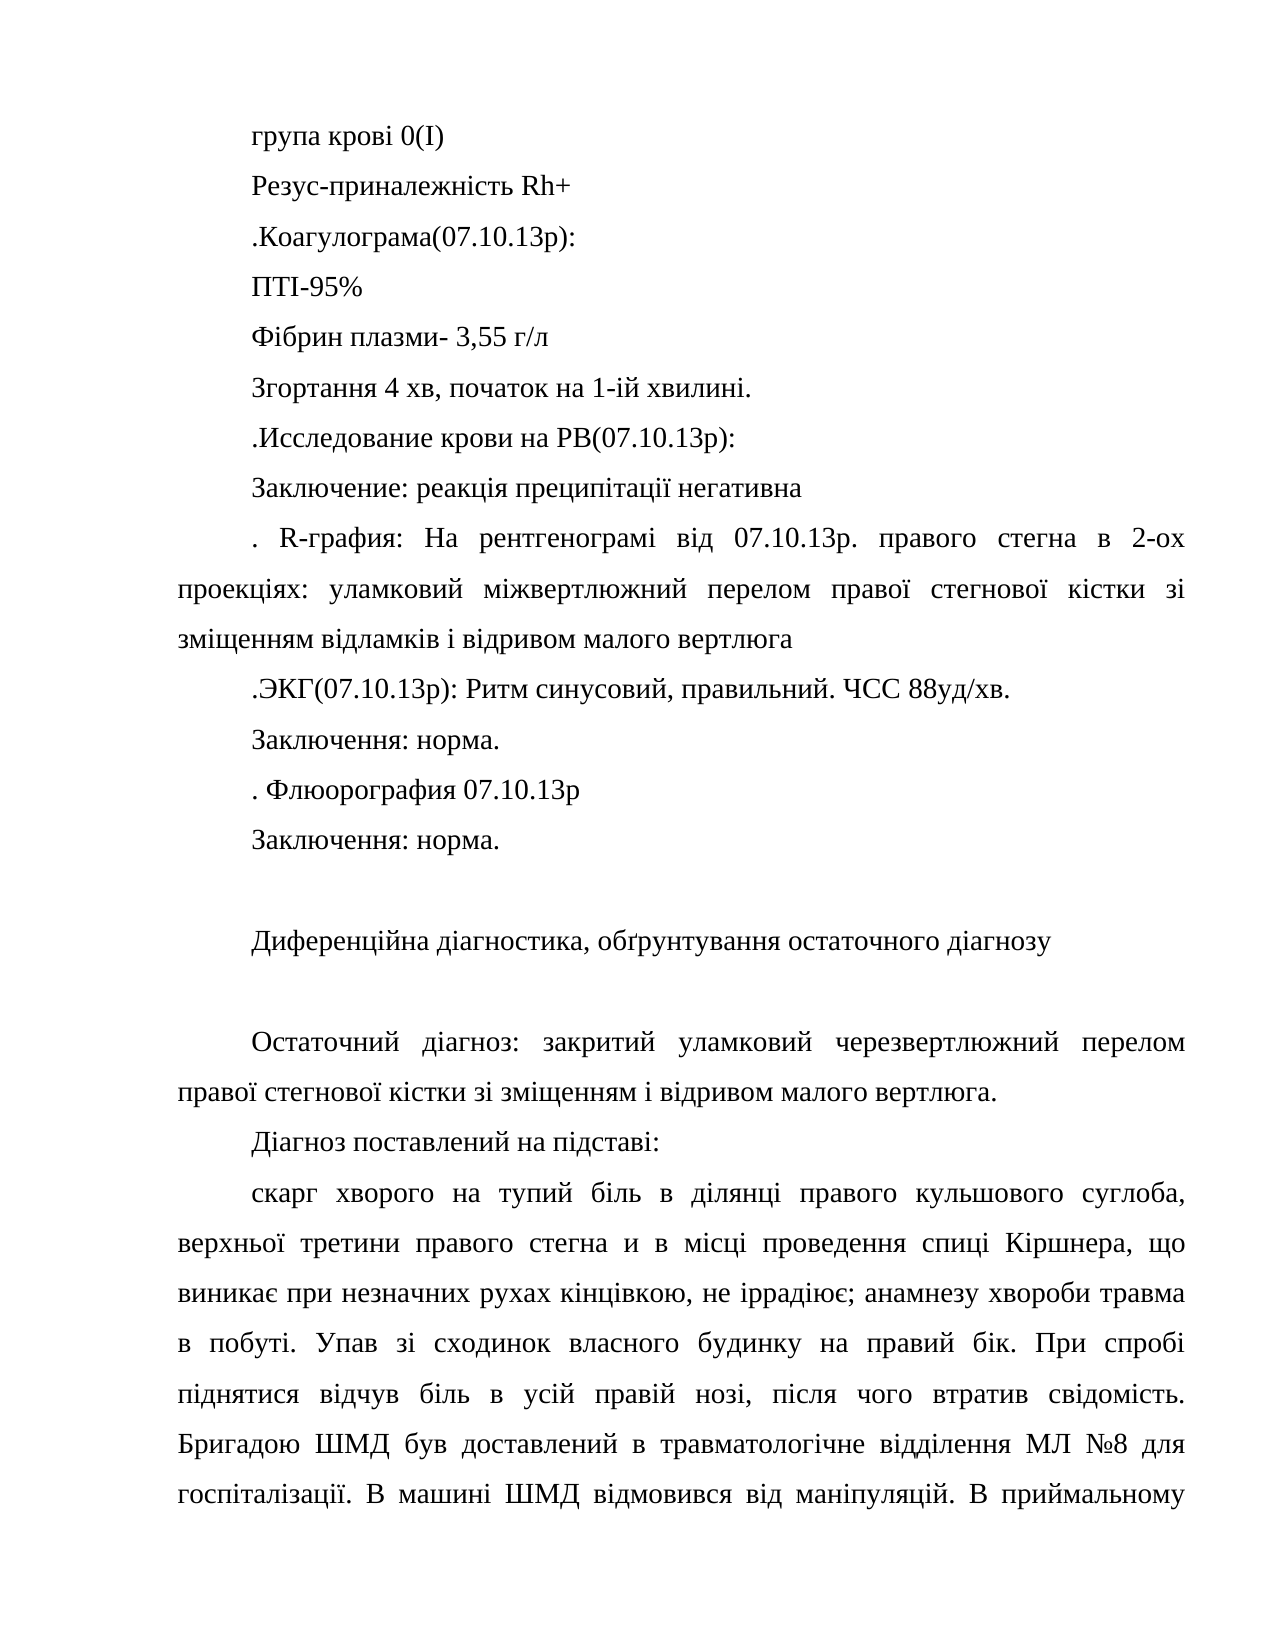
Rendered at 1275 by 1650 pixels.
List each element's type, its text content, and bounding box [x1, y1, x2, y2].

text Остаточний діагноз: закритий уламковий черезвертлюжний перелом правої стегнової кістки зі зміщенням і відривом малого вертлюга. [177, 1024, 1186, 1108]
text Заключение: реакція преципітації негативна [177, 470, 1186, 504]
text . Флюорография 07.10.13р [177, 772, 1186, 806]
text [177, 1175, 1186, 1510]
text Заключення: норма. [177, 822, 1186, 856]
text .ЭКГ(07.10.13р): Ритм синусовий, правильний. ЧСС 88уд/хв. [177, 672, 1186, 705]
text Фібрин плазми- 3,55 г/л [177, 319, 1186, 353]
text Резус-приналежність Rh+ [177, 168, 1186, 202]
text .Коагулограма(07.10.13р): [177, 219, 1186, 252]
text .Исследование крови на РВ(07.10.13р): [177, 420, 1186, 453]
text . R-графия: На рентгенограмі від 07.10.13р. правого стегна в 2-ох проекціях: уламковий міжвертлюжний перелом правої стегнової кістки зі зміщенням відламків і відривом малого вертлюга [177, 521, 1186, 655]
text Диференційна діагностика, обґрунтування остаточного діагнозу [177, 923, 1186, 957]
text Заключення: норма. [177, 722, 1186, 755]
text група крові 0(I) [177, 118, 1186, 152]
text ПТІ-95% [177, 269, 1186, 303]
text Діагноз поставлений на підставі: [177, 1124, 1186, 1158]
text Згортання 4 хв, початок на 1-ій хвилині. [177, 370, 1186, 403]
